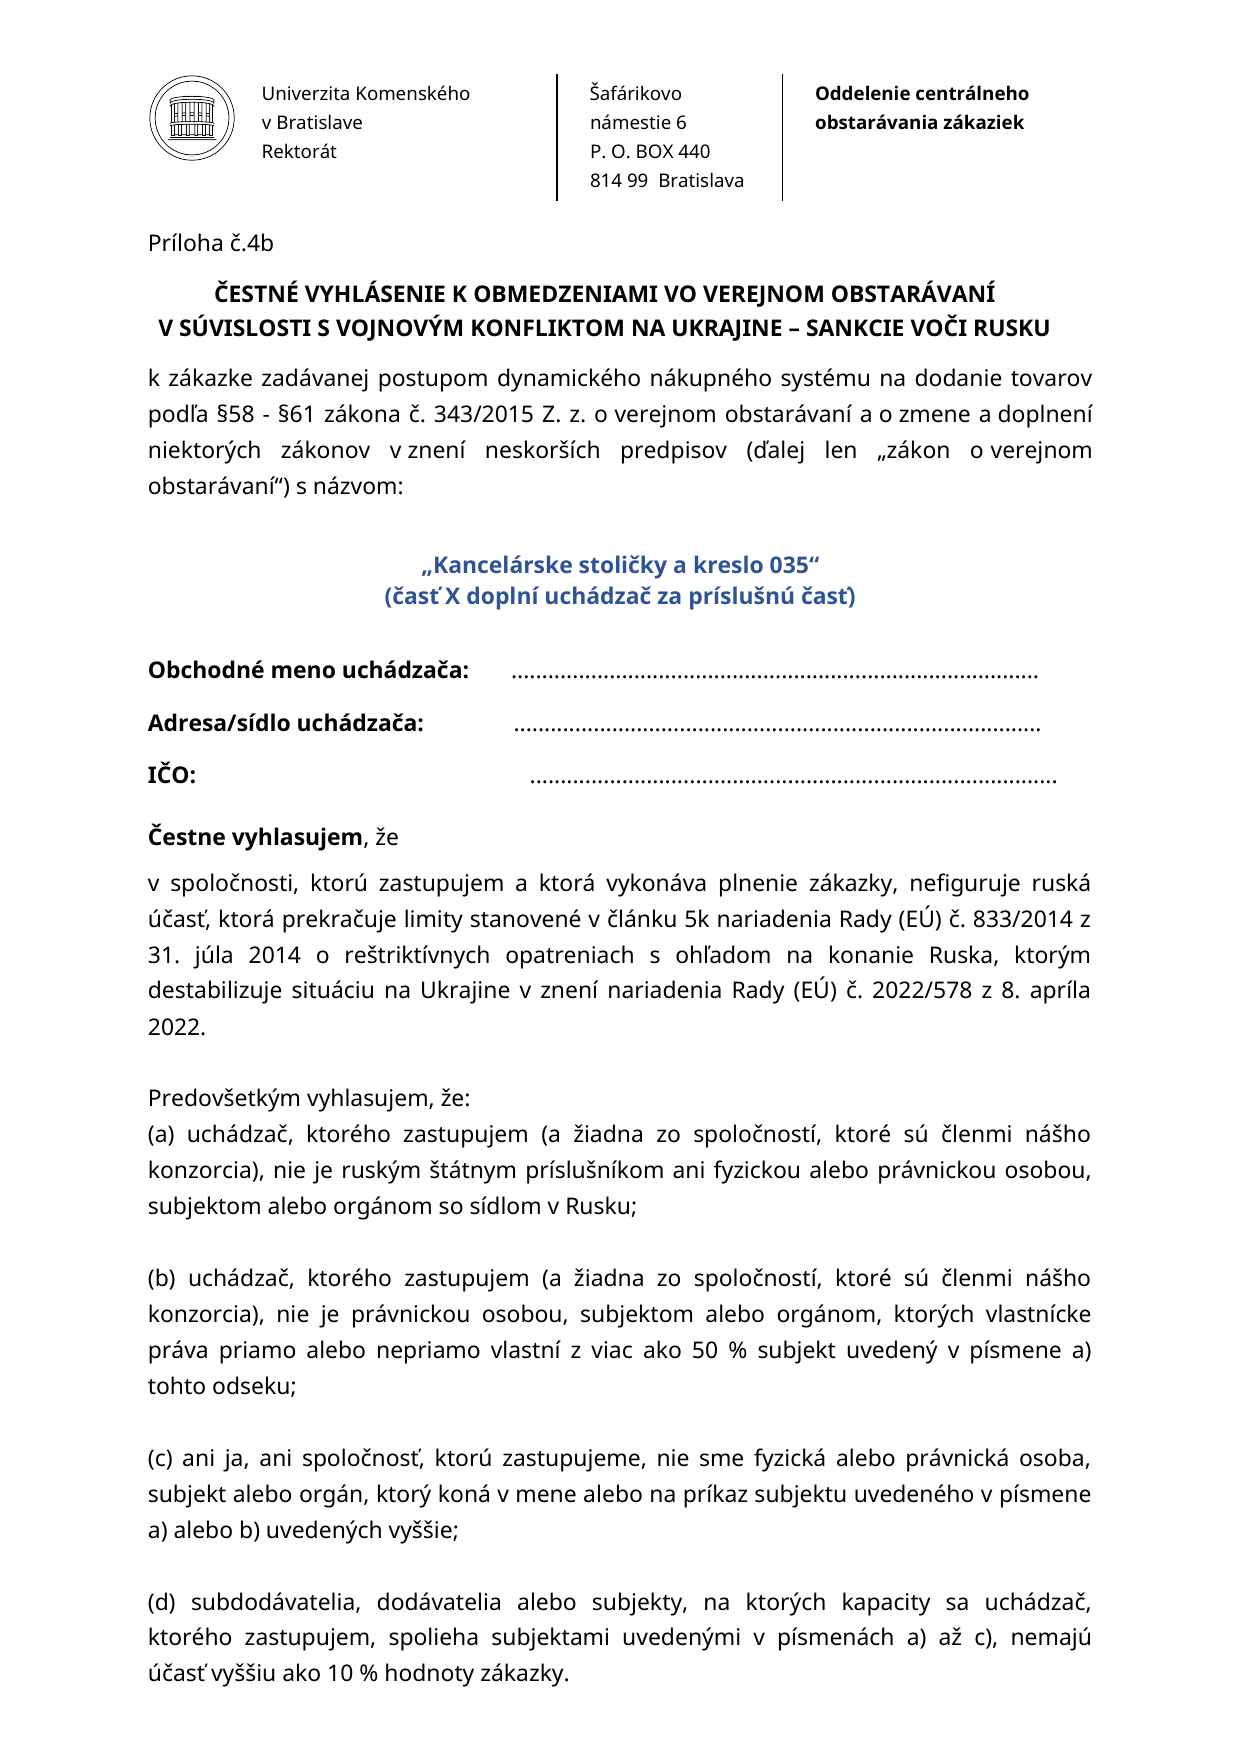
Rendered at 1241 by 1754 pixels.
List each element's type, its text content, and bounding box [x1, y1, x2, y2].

text (c) ani ja, ani spoločnosť, ktorú zastupujeme, nie sme fyzická alebo právnická osoba, subjekt alebo orgán, ktorý koná v mene alebo na príkaz subjektu uvedeného v písmene a) alebo b) uvedených vyššie; [148, 1442, 1093, 1545]
text Čestne vyhlasujem, že [148, 820, 1093, 852]
text Príloha č.4b [148, 227, 1093, 259]
text (b) uchádzač, ktorého zastupujem (a žiadna zo spoločností, ktoré sú členmi nášho konzorcia), nie je právnickou osobou, subjektom alebo orgánom, ktorých vlastnícke práva priamo alebo nepriamo vlastní z viac ako 50 % subjekt uvedený v písmene a) tohto odseku; [148, 1262, 1093, 1401]
text IČO: ...................................................................................... [148, 759, 1061, 791]
text v spoločnosti, ktorú zastupujem a ktorá vykonáva plnenie zákazky, nefiguruje ruská účasť, ktorá prekračuje limity stanovené v článku 5k nariadenia Rady (EÚ) č. 833/2014 z 31. júla 2014 o reštriktívnych opatreniach s ohľadom na konanie Ruska, ktorým destabilizuje situáciu na Ukrajine v znení nariadenia Rady (EÚ) č. 2022/578 z 8. apríla 2022. [148, 867, 1093, 1042]
text Predovšetkým vyhlasujem, že: [148, 1082, 1093, 1113]
text (a) uchádzač, ktorého zastupujem (a žiadna zo spoločností, ktoré sú členmi nášho konzorcia), nie je ruským štátnym príslušníkom ani fyzickou alebo právnickou osobou, subjektom alebo orgánom so sídlom v Rusku; [148, 1118, 1093, 1221]
text (časť X doplní uchádzač za príslušnú časť) [148, 580, 1093, 611]
text Čestné vyhlásenie K obmedzeniami vo verejnom obstarávaní v súvislosti s vojnovým konfliktom na ukrajine – sankcie voči Rusku [148, 278, 1061, 343]
text Obchodné meno uchádzača: ...................................................................................... [148, 654, 1061, 686]
text Adresa/sídlo uchádzača: ...................................................................................... [148, 707, 1061, 738]
text k zákazke zadávanej postupom dynamického nákupného systému na dodanie tovarov podľa §58 - §61 zákona č. 343/2015 Z. z. o verejnom obstarávaní a o zmene a doplnení niektorých zákonov v znení neskorších predpisov (ďalej len „zákon o verejnom obstarávaní“) s názvom: [148, 362, 1093, 501]
text „Kancelárske stoličky a kreslo 035“ [148, 549, 1093, 580]
picture [147, 73, 237, 163]
text (d) subdodávatelia, dodávatelia alebo subjekty, na ktorých kapacity sa uchádzač, ktorého zastupujem, spolieha subjektami uvedenými v písmenách a) až c), nemajú účasť vyššiu ako 10 % hodnoty zákazky. [148, 1585, 1093, 1688]
